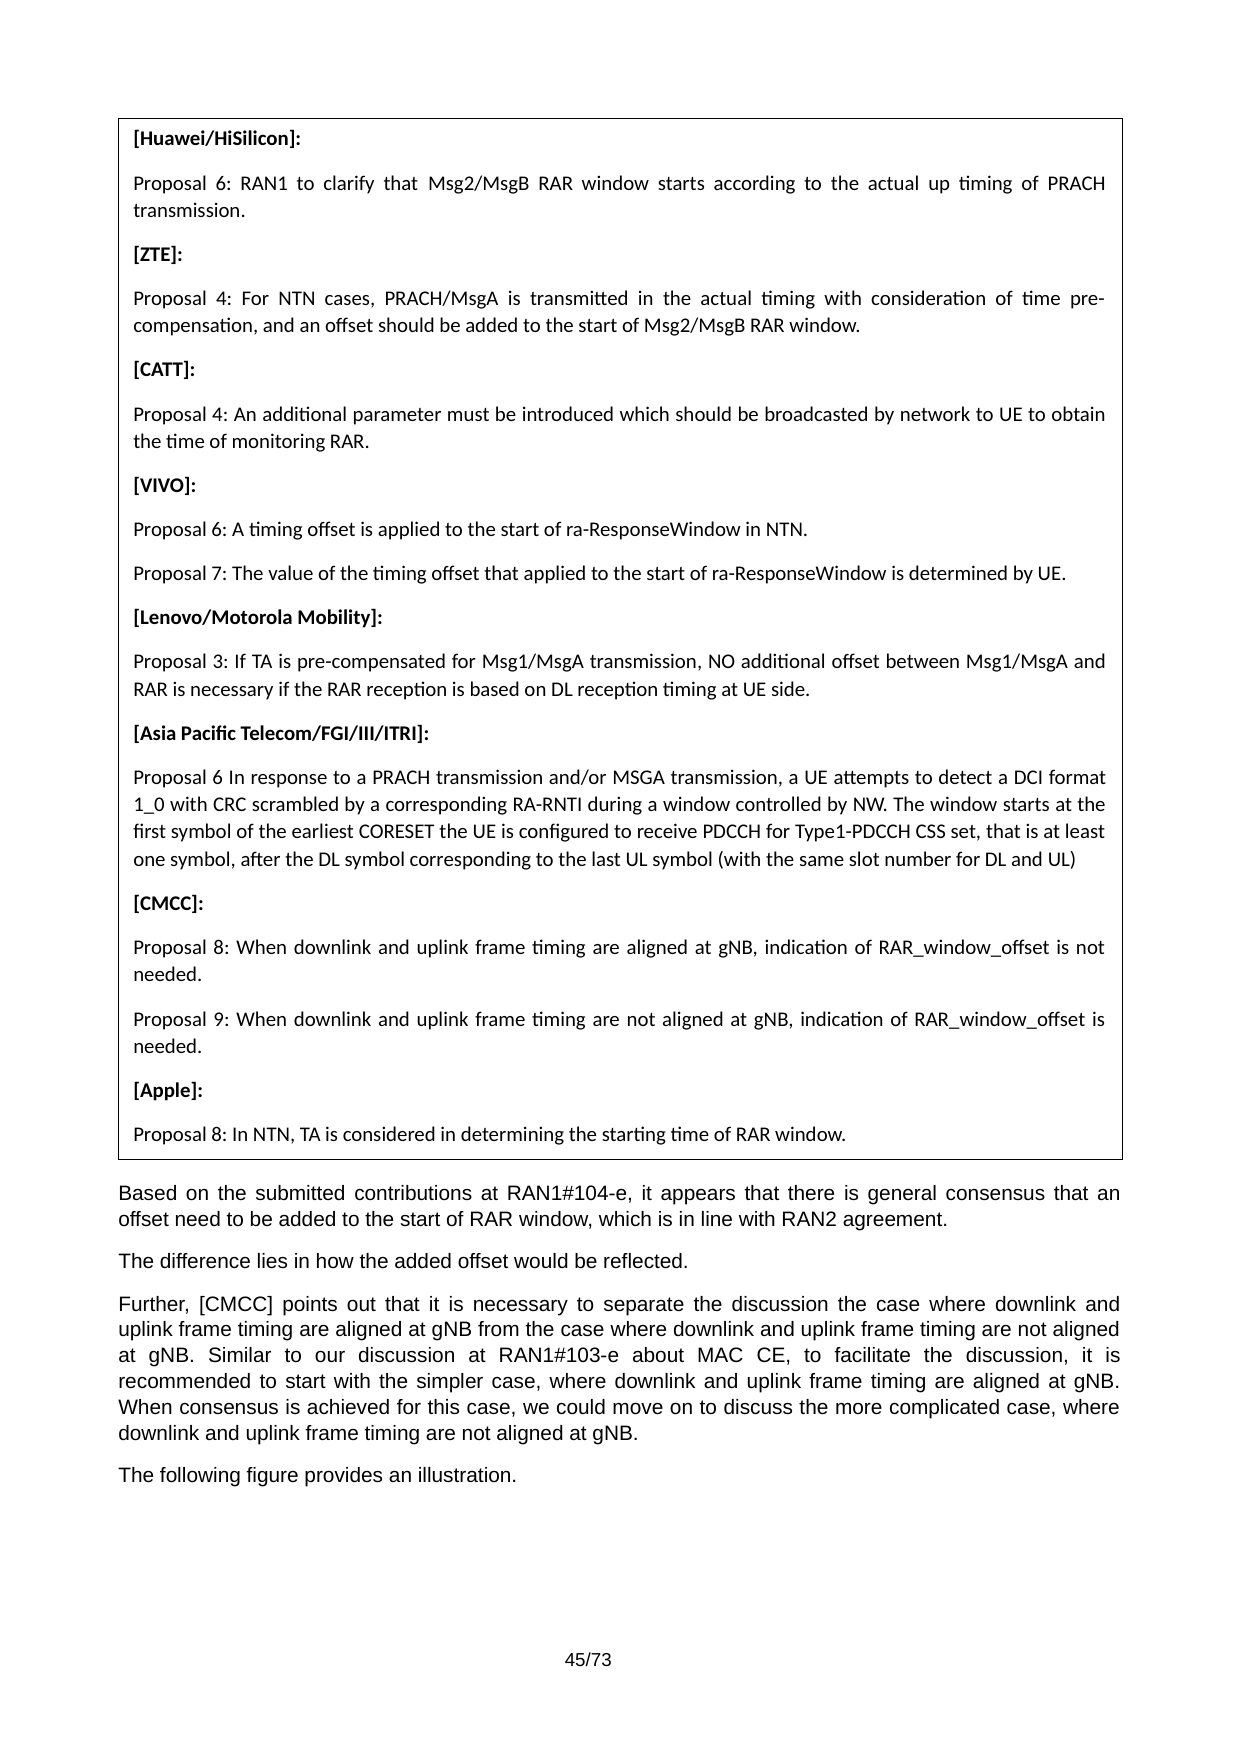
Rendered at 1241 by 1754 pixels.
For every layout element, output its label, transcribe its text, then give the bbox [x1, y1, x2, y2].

text The difference lies in how the added offset would be reflected. [118, 1249, 1122, 1273]
text Based on the submitted contributions at RAN1#104-e, it appears that there is general consensus that an offset need to be added to the start of RAR window, which is in line with RAN2 agreement. [118, 1181, 1122, 1230]
text The following figure provides an illustration. [118, 1463, 1122, 1487]
text Further, [CMCC] points out that it is necessary to separate the discussion the case where downlink and uplink frame timing are aligned at gNB from the case where downlink and uplink frame timing are not aligned at gNB. Similar to our discussion at RAN1#103-e about MAC CE, to facilitate the discussion, it is recommended to start with the simpler case, where downlink and uplink frame timing are aligned at gNB. When consensus is achieved for this case, we could move on to discuss the more complicated case, where downlink and uplink frame timing are not aligned at gNB. [118, 1291, 1122, 1444]
